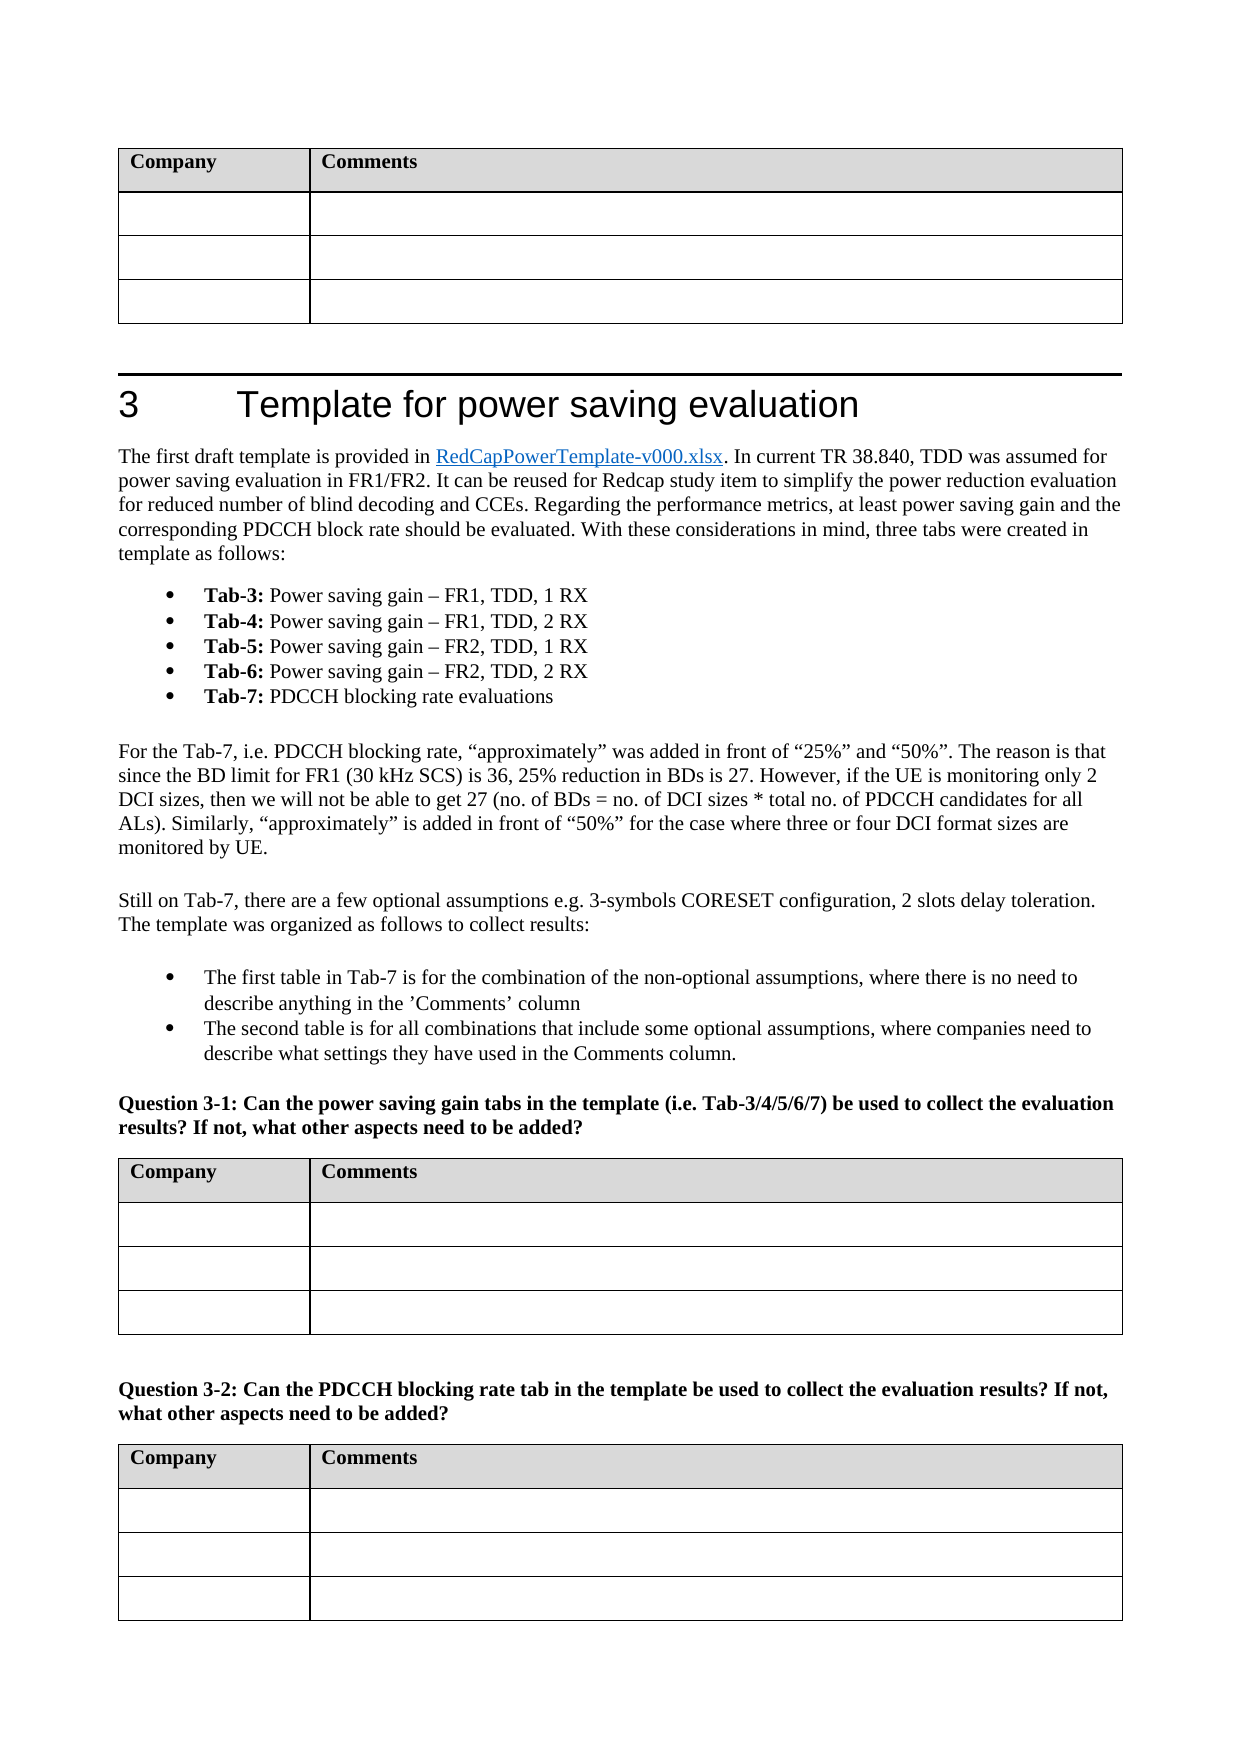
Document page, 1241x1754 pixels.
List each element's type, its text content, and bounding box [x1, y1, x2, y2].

table_cell [311, 1247, 1122, 1289]
table_cell [311, 1203, 1122, 1246]
table_header Comments [311, 1159, 1122, 1202]
table_header Company [119, 1445, 309, 1488]
text Still on Tab-7, there are a few optional assumptions e.g. 3-symbols CORESET configuration, 2 slots delay toleration. The template was organized as follows to collect results: [118, 888, 1122, 936]
table_cell [119, 1533, 309, 1576]
table_cell [119, 1247, 309, 1289]
table_header Company [119, 1159, 309, 1202]
text The first draft template is provided in RedCapPowerTemplate-v000.xlsx. In current TR 38.840, TDD was assumed for power saving evaluation in FR1/FR2. It can be reused for Redcap study item to simplify the power reduction evaluation for reduced number of blind decoding and CCEs. Regarding the performance metrics, at least power saving gain and the corresponding PDCCH block rate should be evaluated. With these considerations in mind, three tabs were created in template as follows: [118, 444, 1122, 564]
list Tab-3: Power saving gain – FR1, TDD, 1 RX [166, 583, 1122, 607]
table_header Comments [311, 1445, 1122, 1488]
list The first table in Tab-7 is for the combination of the non-optional assumptions, where there is no need to describe anything in the ’Comments’ column [166, 965, 1122, 1014]
table_cell [311, 1489, 1122, 1532]
table_cell [311, 1533, 1122, 1576]
list The second table is for all combinations that include some optional assumptions, where companies need to describe what settings they have used in the Comments column. [166, 1016, 1122, 1065]
table_cell [119, 236, 309, 279]
list Tab-6: Power saving gain – FR2, TDD, 2 RX [166, 659, 1122, 683]
text Question 3-1: Can the power saving gain tabs in the template (i.e. Tab-3/4/5/6/7) be used to collect the evaluation results? If not, what other aspects need to be added? [118, 1091, 1122, 1139]
table_cell [119, 1291, 309, 1333]
table_header Comments [311, 149, 1122, 191]
table_header Company [119, 149, 309, 191]
table_cell [119, 280, 309, 323]
text For the Tab-7, i.e. PDCCH blocking rate, “approximately” was added in front of “25%” and “50%”. The reason is that since the BD limit for FR1 (30 kHz SCS) is 36, 25% reduction in BDs is 27. However, if the UE is monitoring only 2 DCI sizes, then we will not be able to get 27 (no. of BDs = no. of DCI sizes * total no. of PDCCH candidates for all ALs). Similarly, “approximately” is added in front of “50%” for the case where three or four DCI format sizes are monitored by UE. [118, 738, 1122, 859]
table_cell [119, 1203, 309, 1246]
table_cell [119, 1577, 309, 1619]
table_cell [119, 193, 309, 235]
list Tab-5: Power saving gain – FR2, TDD, 1 RX [166, 634, 1122, 658]
table_cell [119, 1489, 309, 1532]
table_cell [311, 280, 1122, 323]
table_cell [311, 236, 1122, 279]
subtitle 3 Template for power saving evaluation [118, 376, 1122, 426]
text Question 3-2: Can the PDCCH blocking rate tab in the template be used to collect the evaluation results? If not, what other aspects need to be added? [118, 1377, 1122, 1425]
table_cell [311, 1291, 1122, 1333]
list Tab-4: Power saving gain – FR1, TDD, 2 RX [166, 608, 1122, 633]
list Tab-7: PDCCH blocking rate evaluations [166, 684, 1122, 708]
table_cell [311, 193, 1122, 235]
table_cell [311, 1577, 1122, 1619]
